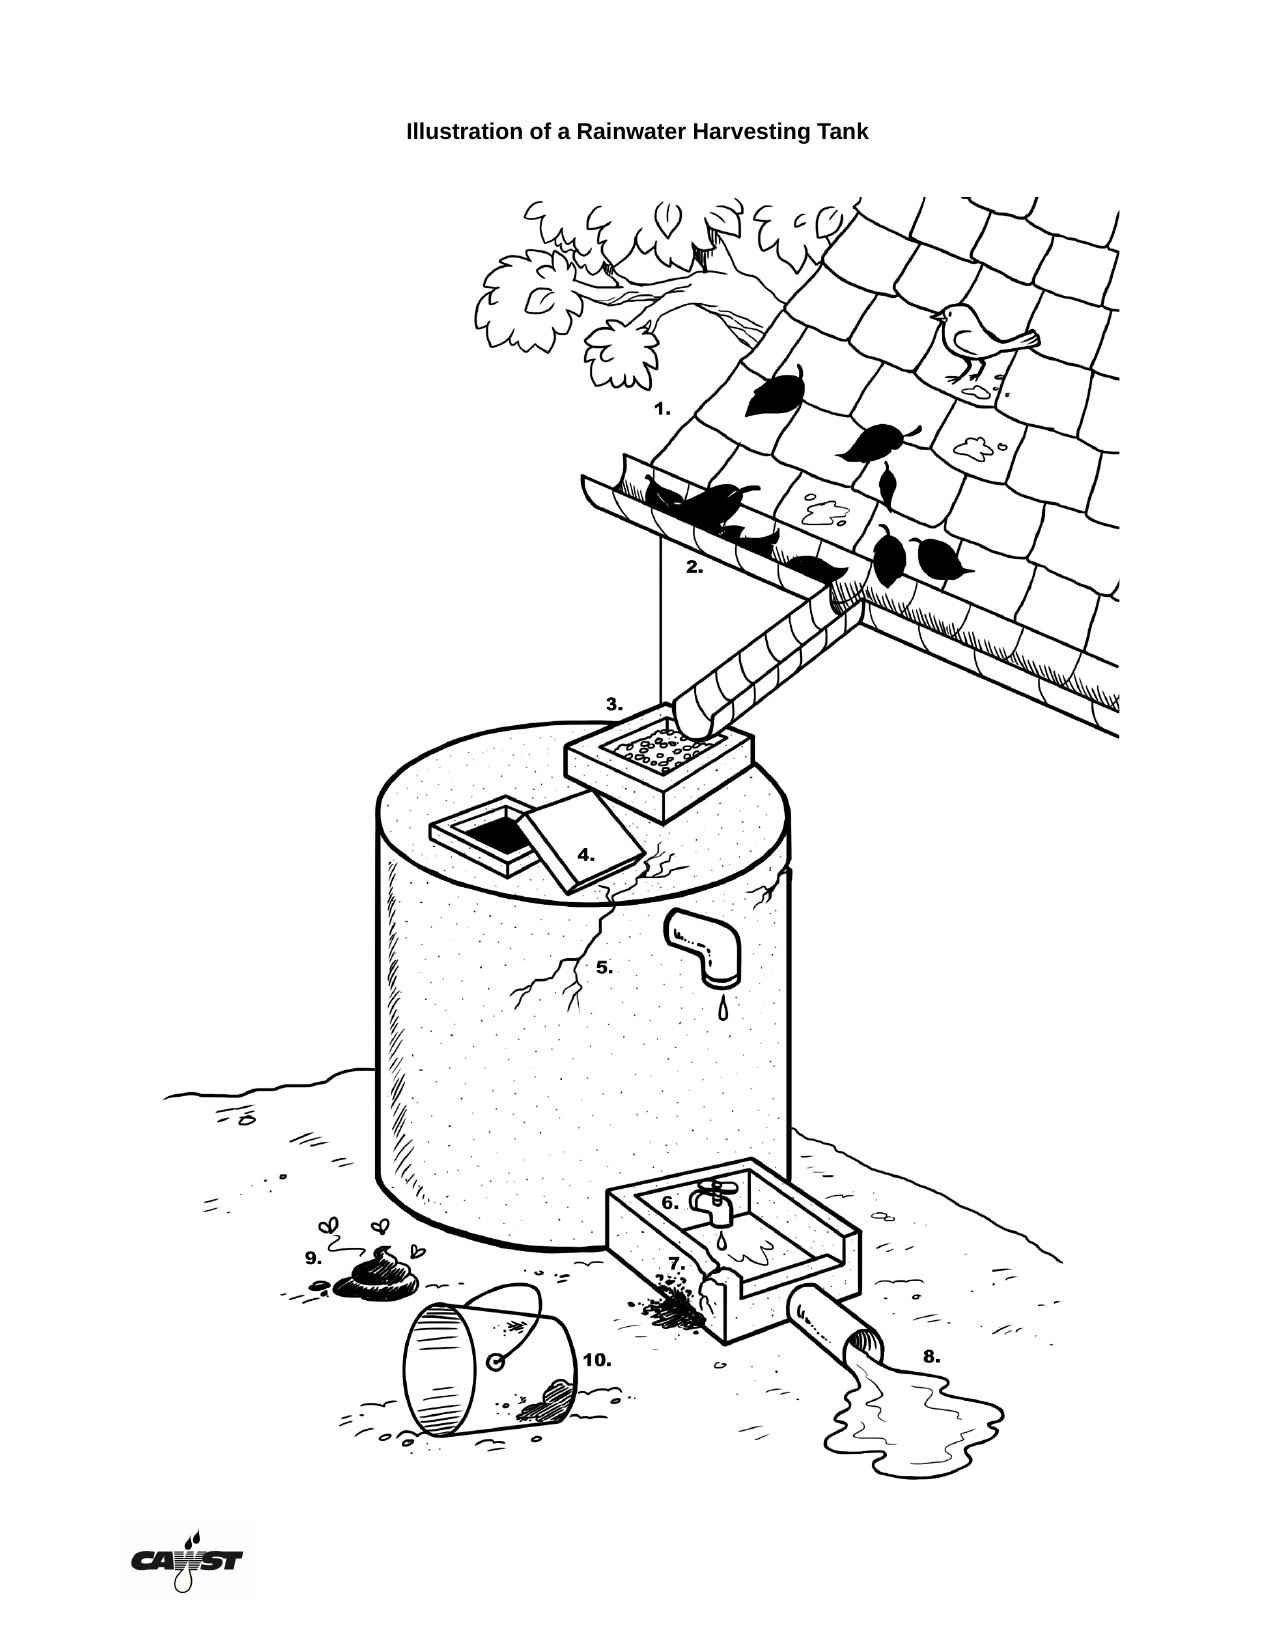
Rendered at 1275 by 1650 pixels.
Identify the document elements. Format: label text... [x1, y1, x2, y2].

text Illustration of a Rainwater Harvesting Tank [118, 118, 1157, 144]
picture [155, 197, 1120, 1498]
picture [118, 1517, 261, 1603]
